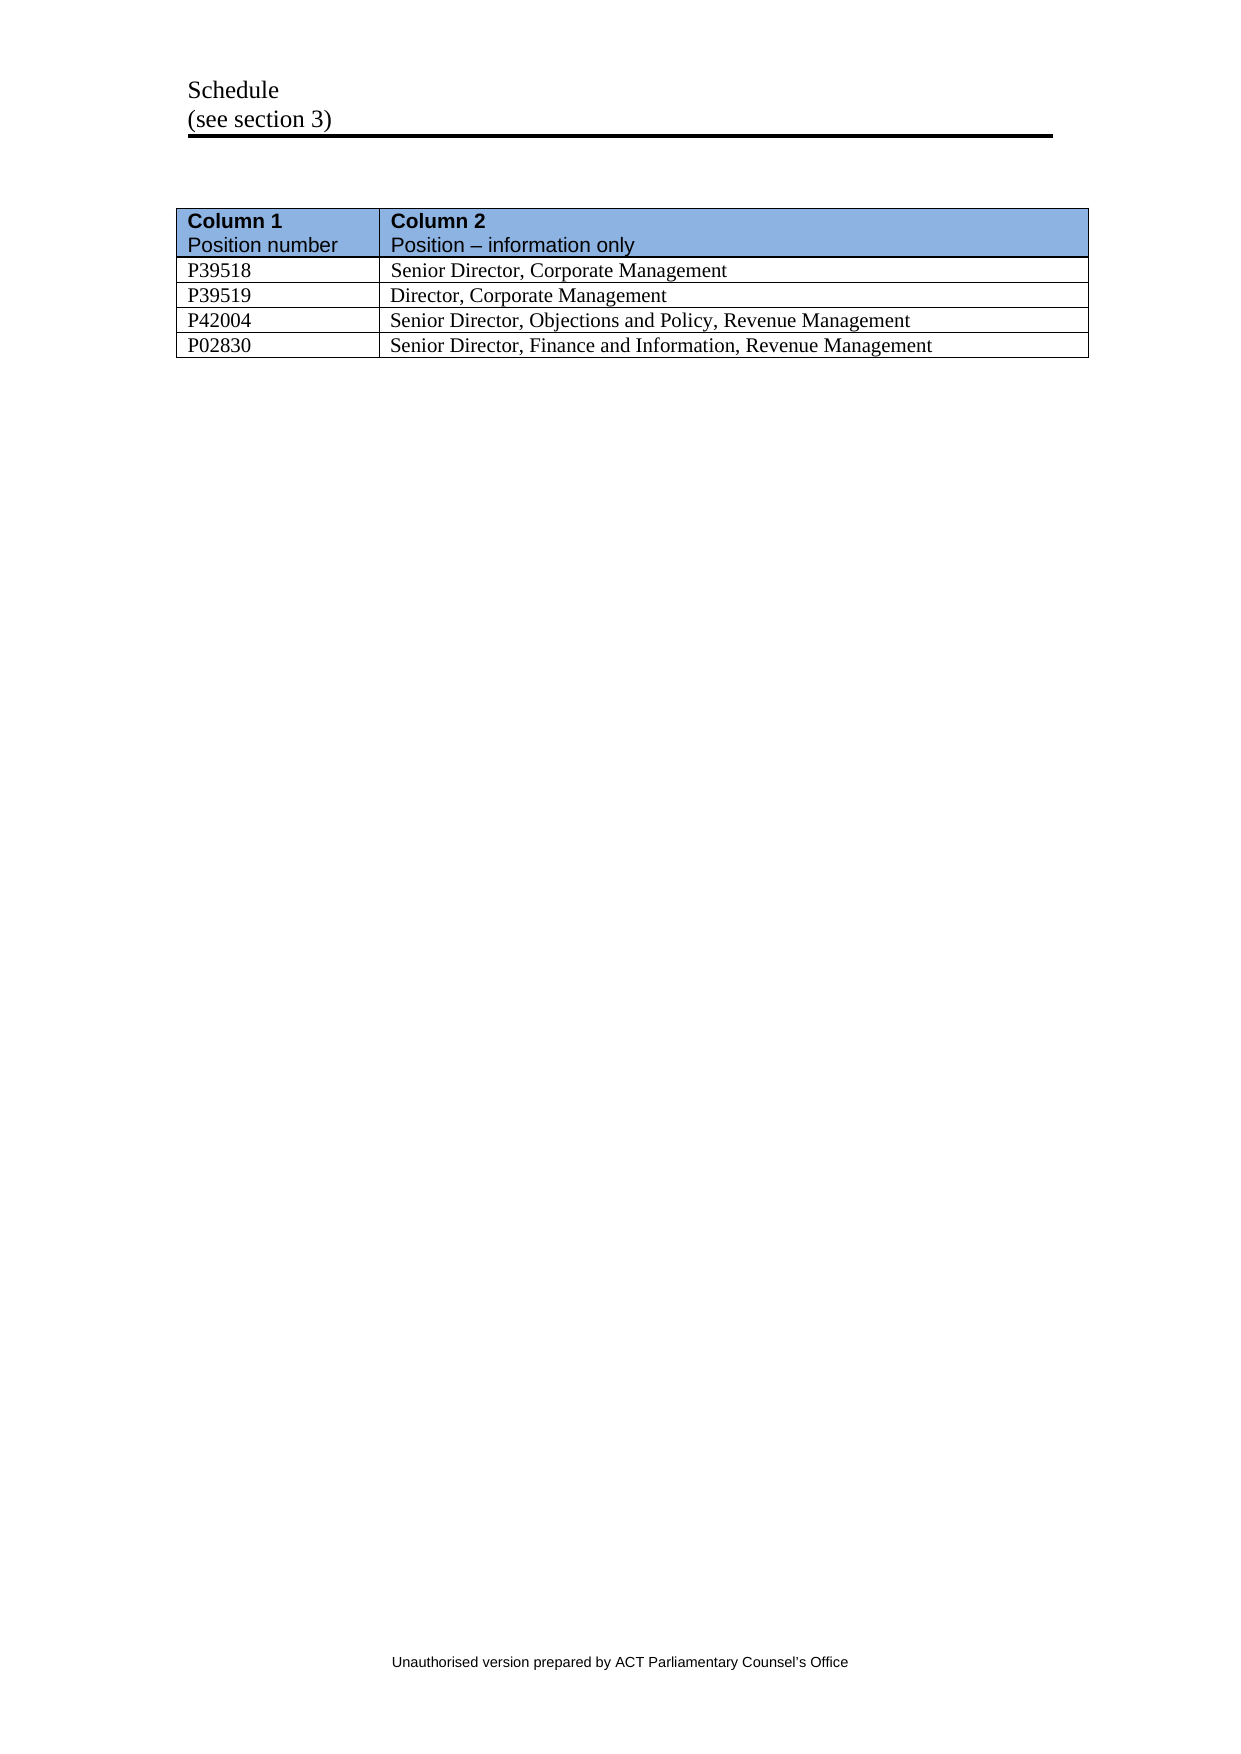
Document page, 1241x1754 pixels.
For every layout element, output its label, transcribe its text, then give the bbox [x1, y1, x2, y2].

table_cell P42004 [177, 308, 379, 332]
table_cell P39518 [177, 258, 379, 282]
table_cell Senior Director, Finance and Information, Revenue Management [380, 333, 1088, 357]
table_cell P39519 [177, 283, 379, 307]
table_cell Senior Director, Corporate Management [380, 258, 1088, 282]
table_cell Director, Corporate Management [380, 283, 1088, 307]
table_cell Senior Director, Objections and Policy, Revenue Management [380, 308, 1088, 332]
table_header Column 1 Position number [177, 209, 379, 256]
table_header Column 2 Position – information only [380, 209, 1088, 256]
table_cell P02830 [177, 333, 379, 357]
